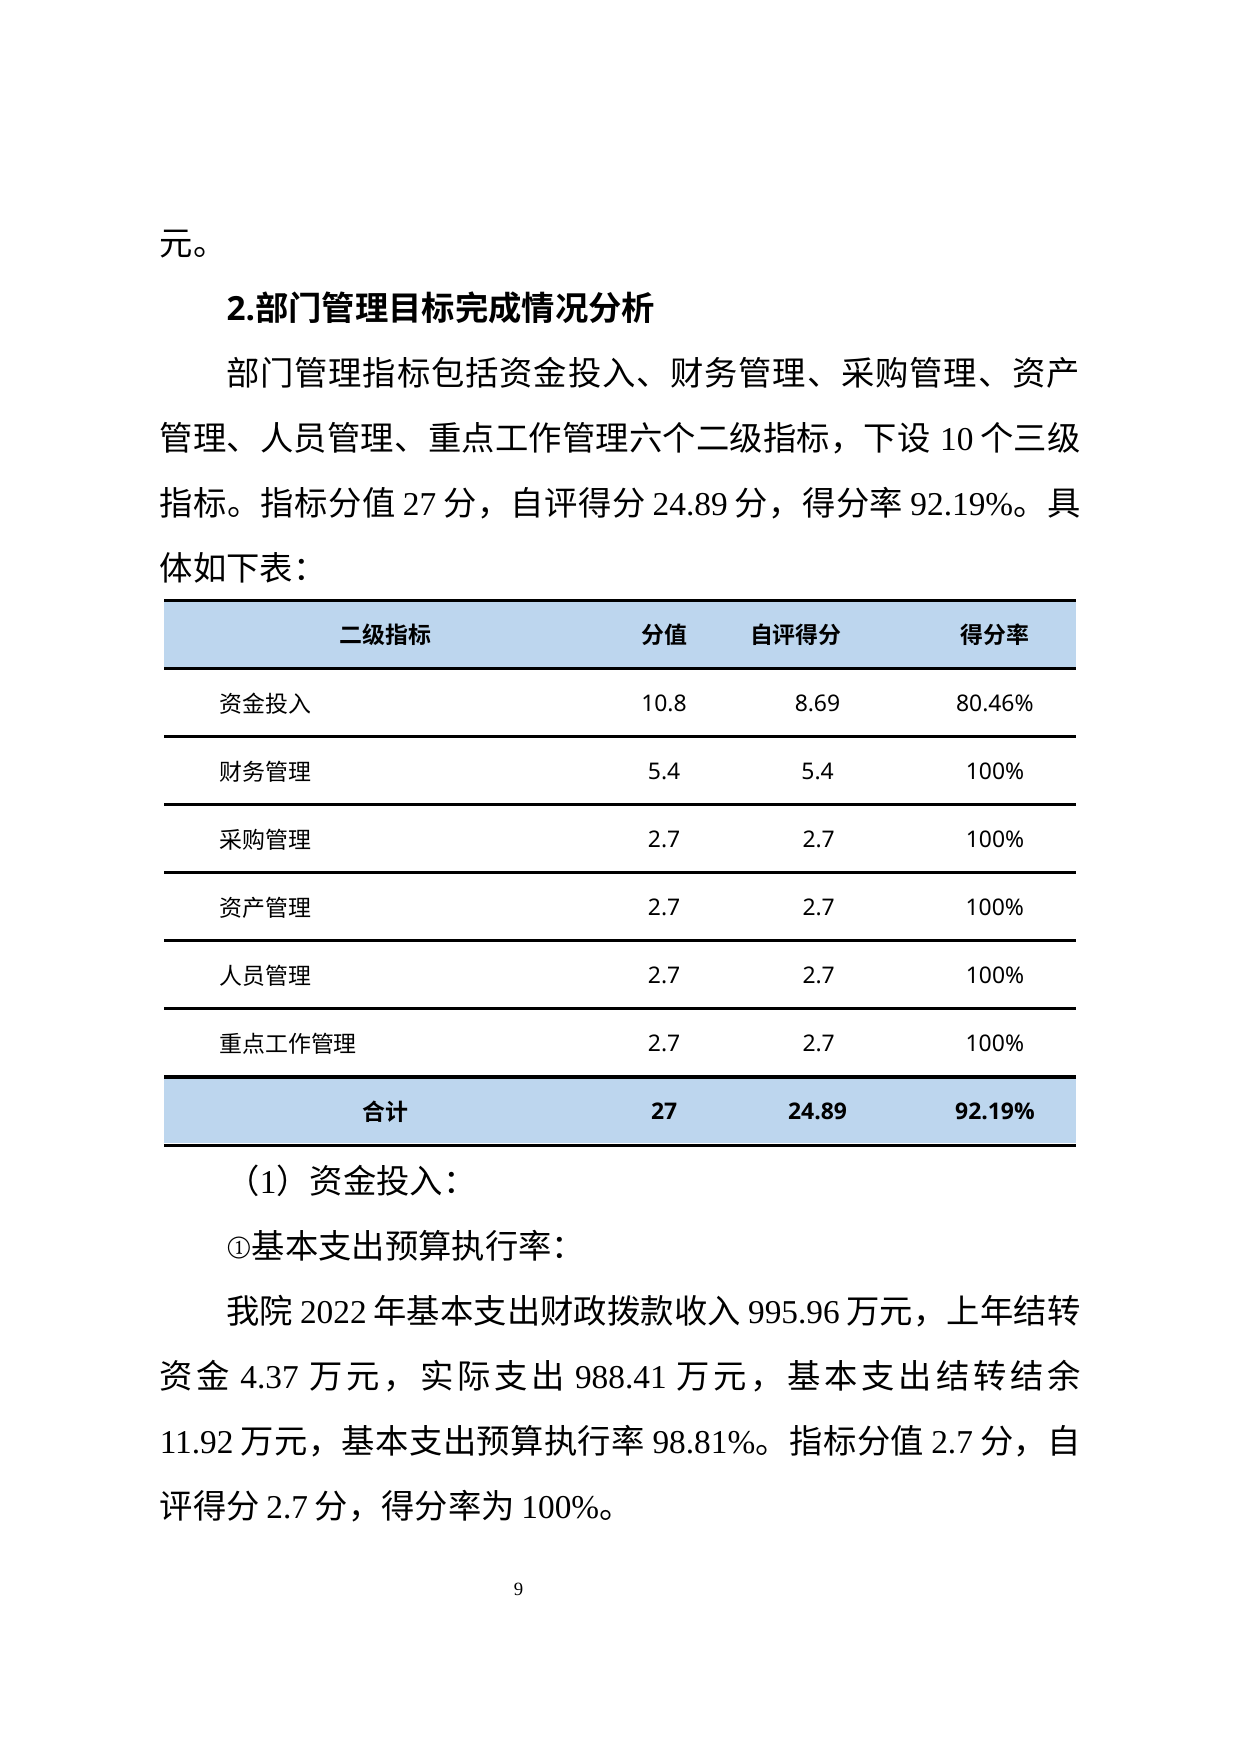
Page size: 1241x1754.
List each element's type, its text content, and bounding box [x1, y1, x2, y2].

table_cell 100% [869, 738, 1076, 803]
table_cell 2.7 [562, 806, 722, 871]
table_cell 100% [869, 1010, 1076, 1075]
table_cell 2.7 [722, 942, 869, 1007]
text 部门管理指标包括资金投入、财务管理、采购管理、资产管理、人员管理、重点工作管理六个二级指标，下设10个三级指标。指标分值27分，自评得分24.89分，得分率92.19%。具体如下表： [159, 338, 1081, 598]
table_cell 27 [562, 1079, 722, 1143]
table_cell 财务管理 [164, 738, 562, 803]
table_cell 2.7 [722, 1010, 869, 1075]
subtitle 2.部门管理目标完成情况分析 [159, 273, 1081, 338]
table_cell 重点工作管理 [164, 1010, 562, 1075]
table_cell 2.7 [722, 874, 869, 939]
table_cell 人员管理 [164, 942, 562, 1007]
table_cell 采购管理 [164, 806, 562, 871]
text ①基本支出预算执行率： [159, 1212, 1081, 1277]
table_cell 2.7 [562, 942, 722, 1007]
table_cell 5.4 [722, 738, 869, 803]
table_cell 100% [869, 942, 1076, 1007]
table_cell 资产管理 [164, 874, 562, 939]
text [159, 208, 1081, 273]
table_cell 100% [869, 806, 1076, 871]
text （1）资金投入： [159, 1147, 1081, 1212]
table_cell 5.4 [562, 738, 722, 803]
table_cell 24.89 [722, 1079, 869, 1143]
table_cell 2.7 [722, 806, 869, 871]
table_cell 2.7 [562, 874, 722, 939]
table_cell 8.69 [722, 670, 869, 735]
table_header 分值 [562, 602, 722, 667]
table_cell 合计 [164, 1079, 562, 1143]
table_header 二级指标 [164, 602, 562, 667]
table_cell 80.46% [869, 670, 1076, 735]
table_header 得分率 [869, 602, 1076, 667]
table_cell 92.19% [869, 1079, 1076, 1143]
table_cell 2.7 [562, 1010, 722, 1075]
table_cell 资金投入 [164, 670, 562, 735]
table_cell 10.8 [562, 670, 722, 735]
table_header 自评得分 [722, 602, 869, 667]
table_cell 100% [869, 874, 1076, 939]
text 我院2022年基本支出财政拨款收入995.96万元，上年结转资金4.37万元，实际支出988.41万元，基本支出结转结余11.92万元，基本支出预算执行率98.81%。指标分值2.7分，自评得分2.7分，得分率为100%。 [159, 1277, 1081, 1537]
